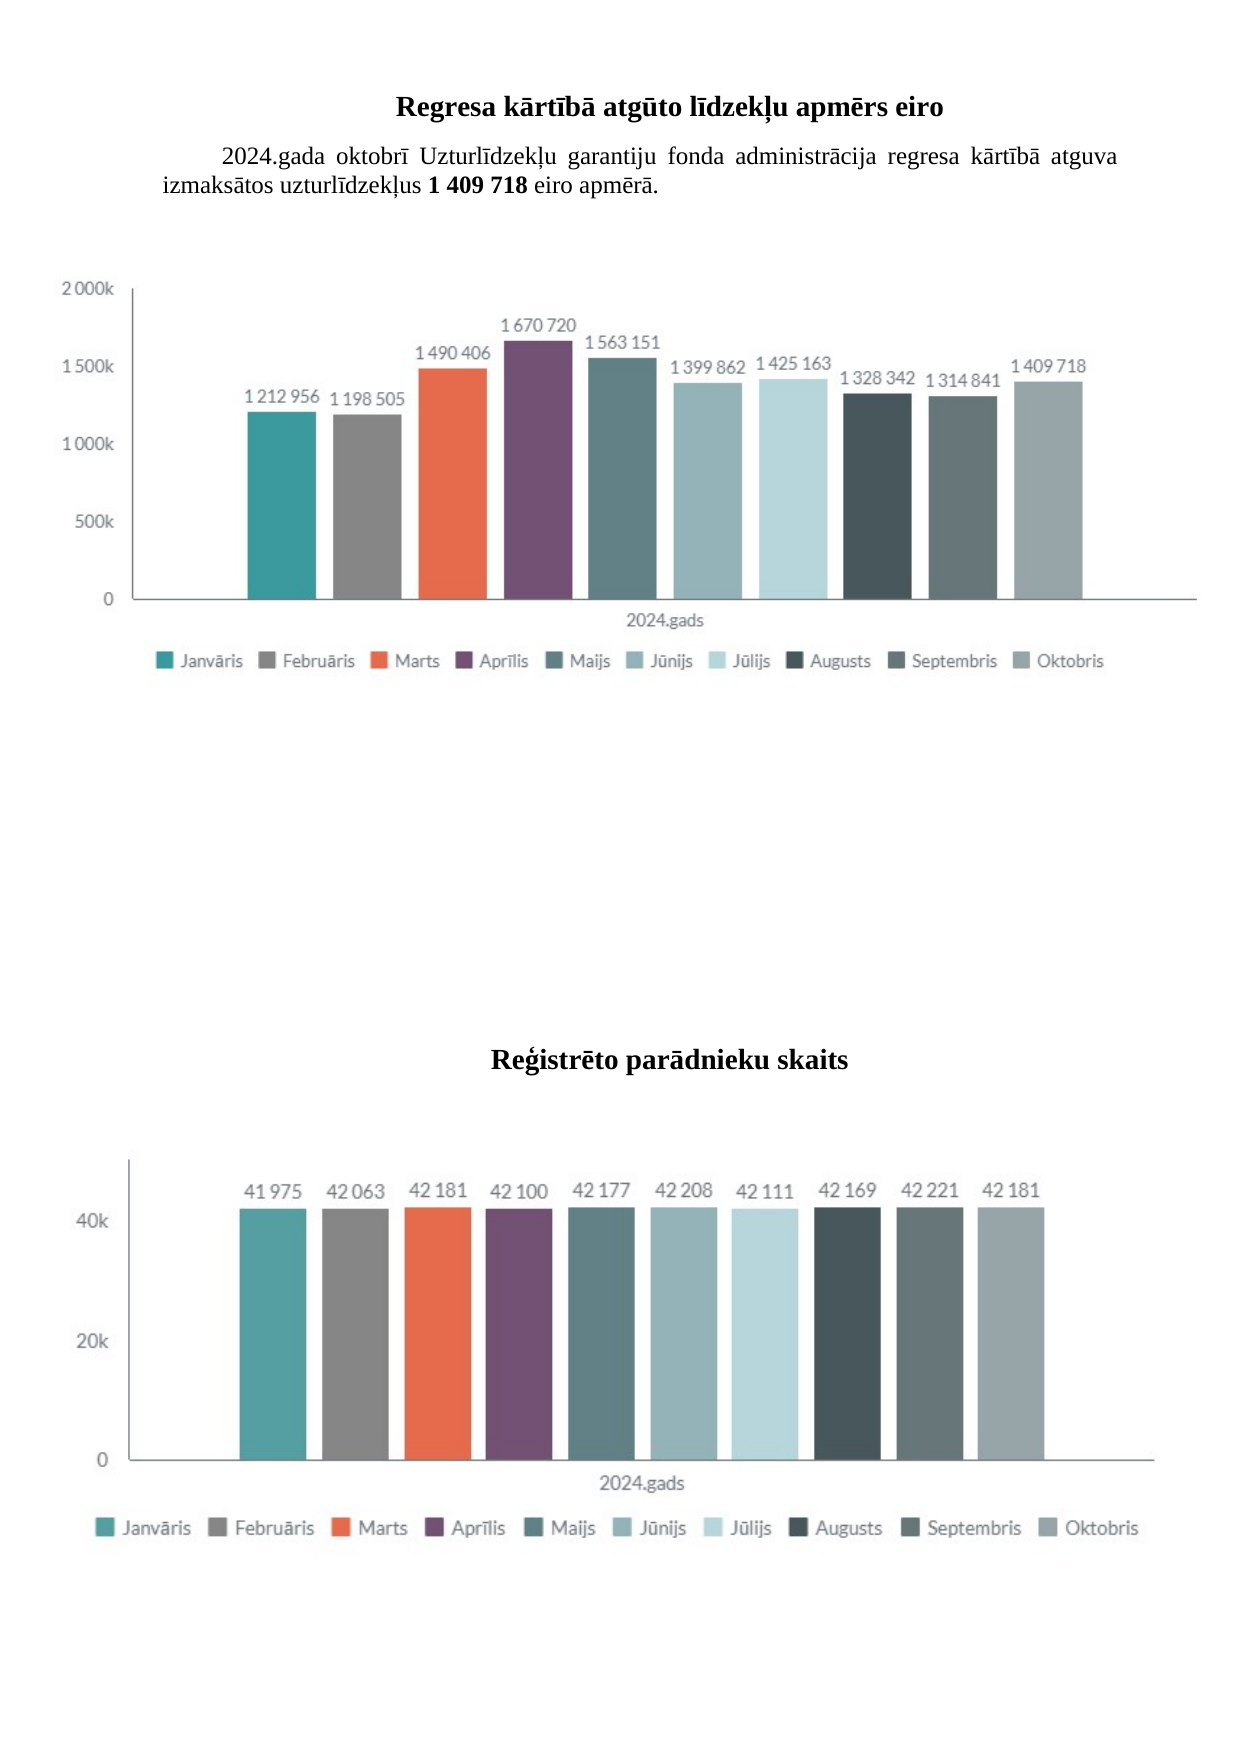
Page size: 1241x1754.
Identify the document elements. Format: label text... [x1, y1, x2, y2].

text Regresa kārtībā atgūto līdzekļu apmērs eiro [133, 89, 1118, 122]
text 2024.gada oktobrī Uzturlīdzekļu garantiju fonda administrācija regresa kārtībā atguva izmaksātos uzturlīdzekļus 1 409 718 eiro apmērā. [162, 141, 1118, 199]
picture [59, 1138, 1169, 1567]
picture [44, 266, 1204, 695]
text Reģistrēto parādnieku skaits [133, 1042, 1118, 1076]
